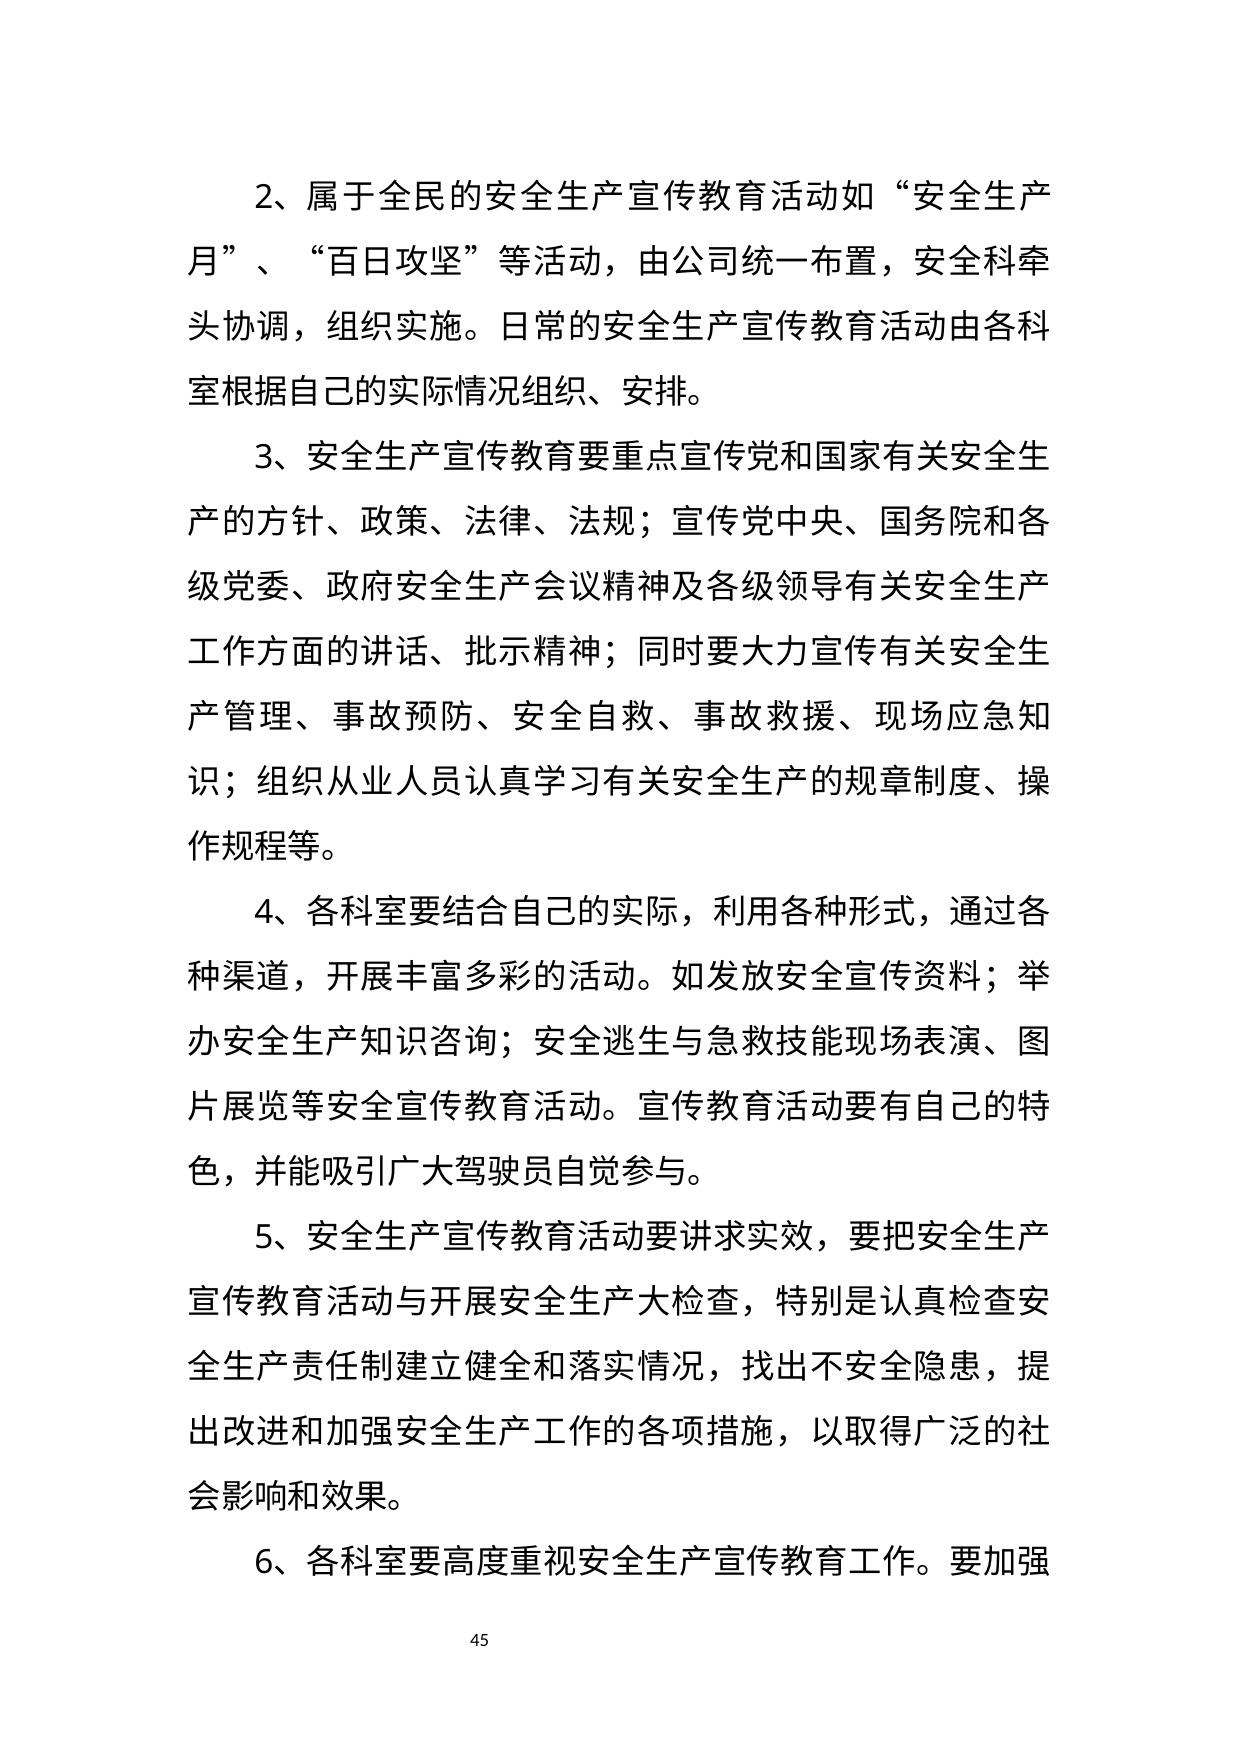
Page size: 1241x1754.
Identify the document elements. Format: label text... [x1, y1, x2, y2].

list 安全生产宣传教育要重点宣传党和国家有关安全生产的方针、政策、法律、法规；宣传党中央、国务院和各级党委、政府安全生产会议精神及各级领导有关安全生产工作方面的讲话、批示精神；同时要大力宣传有关安全生产管理、事故预防、安全自救、事故救援、现场应急知识；组织从业人员认真学习有关安全生产的规章制度、操作规程等。 [187, 422, 1053, 877]
list 属于全民的安全生产宣传教育活动如“安全生产月”、“百日攻坚”等活动，由公司统一布置，安全科牵头协调，组织实施。日常的安全生产宣传教育活动由各科室根据自己的实际情况组织、安排。 [187, 162, 1053, 422]
list 各科室要结合自己的实际，利用各种形式，通过各种渠道，开展丰富多彩的活动。如发放安全宣传资料；举办安全生产知识咨询；安全逃生与急救技能现场表演、图片展览等安全宣传教育活动。宣传教育活动要有自己的特色，并能吸引广大驾驶员自觉参与。 [187, 877, 1053, 1202]
list 安全生产宣传教育活动要讲求实效，要把安全生产宣传教育活动与开展安全生产大检查，特别是认真检查安全生产责任制建立健全和落实情况，找出不安全隐患，提出改进和加强安全生产工作的各项措施，以取得广泛的社会影响和效果。 [187, 1202, 1053, 1527]
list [187, 1527, 1053, 1592]
